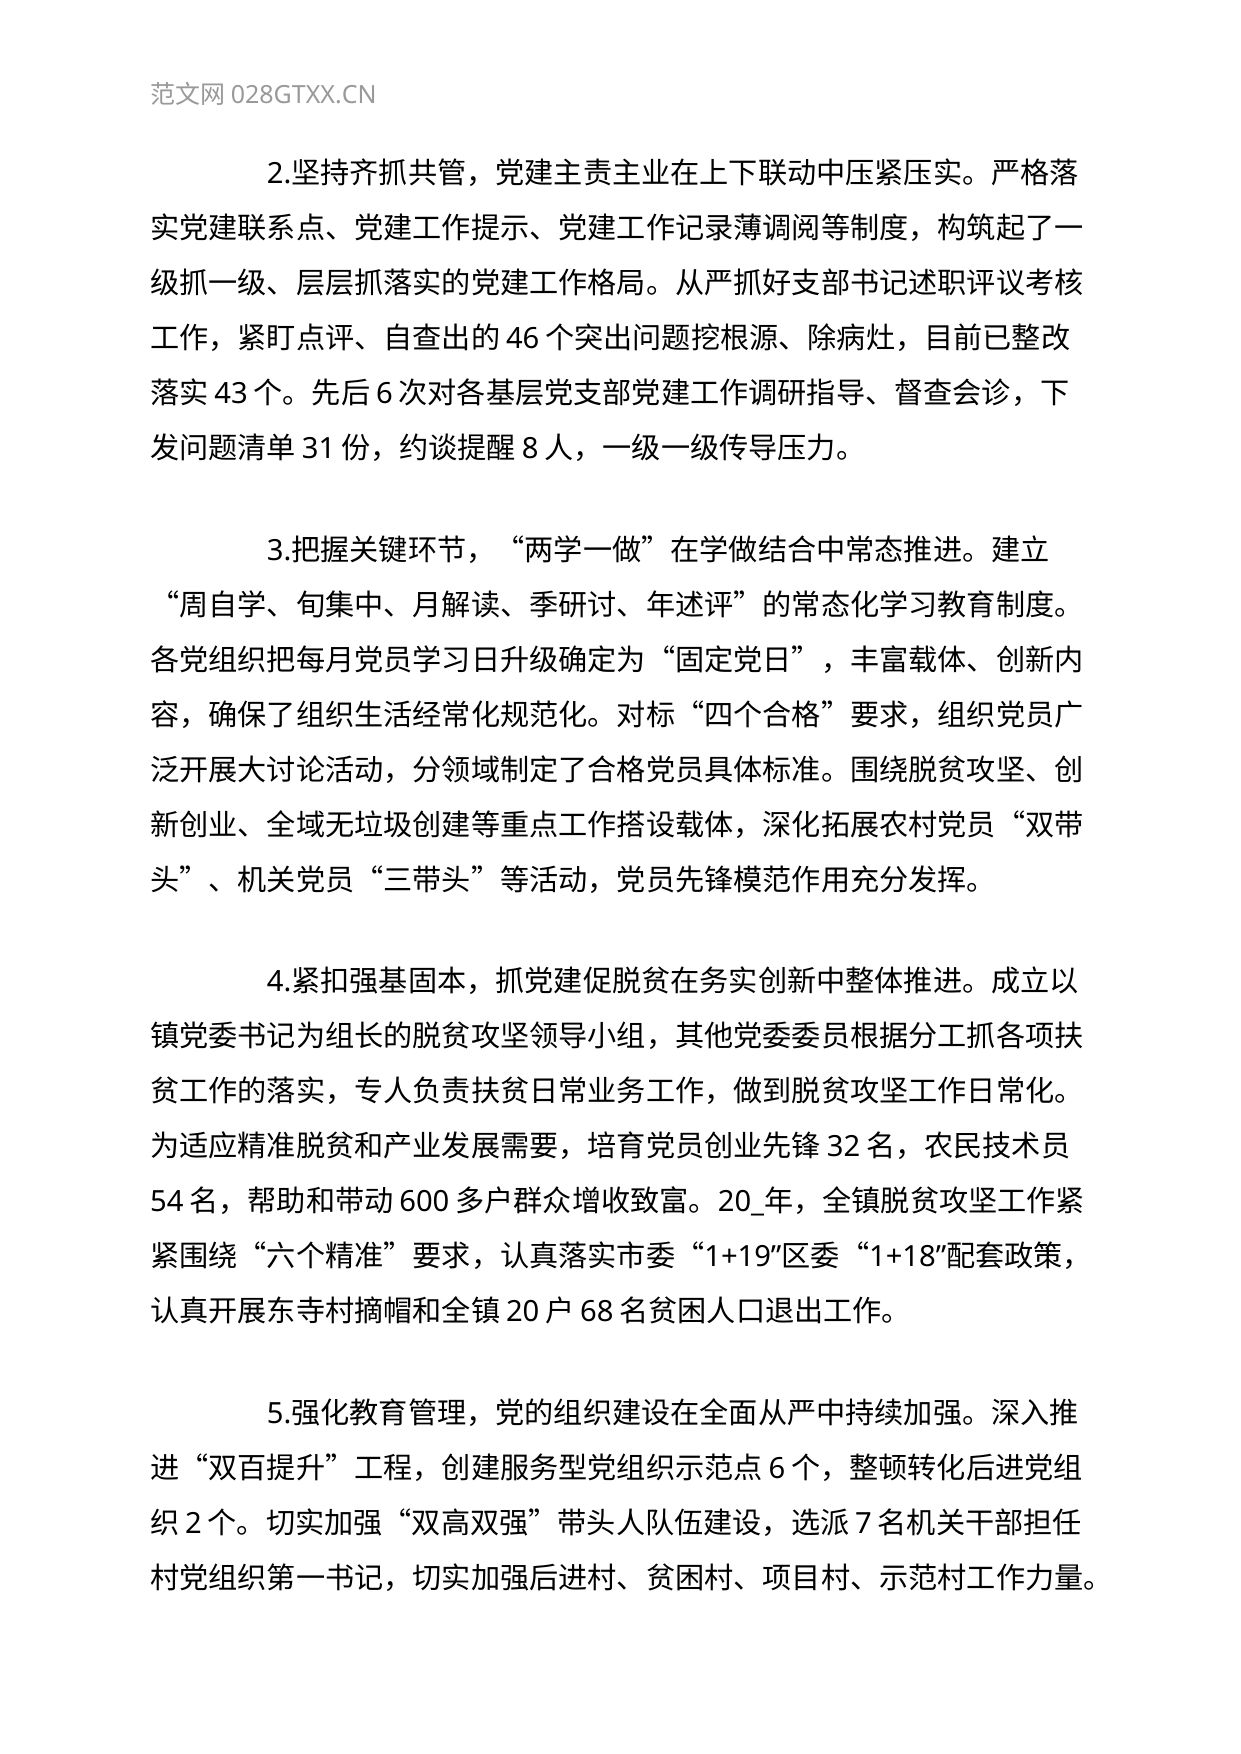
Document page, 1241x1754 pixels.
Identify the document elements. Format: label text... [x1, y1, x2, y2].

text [150, 1390, 1090, 1597]
text 4.紧扣强基固本，抓党建促脱贫在务实创新中整体推进。成立以镇党委书记为组长的脱贫攻坚领导小组，其他党委委员根据分工抓各项扶贫工作的落实，专人负责扶贫日常业务工作，做到脱贫攻坚工作日常化。为适应精准脱贫和产业发展需要，培育党员创业先锋32名，农民技术员54名，帮助和带动600多户群众增收致富。20_年，全镇脱贫攻坚工作紧紧围绕“六个精准”要求，认真落实市委“1+19”区委“1+18”配套政策，认真开展东寺村摘帽和全镇20户68名贫困人口退出工作。 [150, 958, 1090, 1330]
text 2.坚持齐抓共管，党建主责主业在上下联动中压紧压实。严格落实党建联系点、党建工作提示、党建工作记录薄调阅等制度，构筑起了一级抓一级、层层抓落实的党建工作格局。从严抓好支部书记述职评议考核工作，紧盯点评、自查出的46个突出问题挖根源、除病灶，目前已整改落实43个。先后6次对各基层党支部党建工作调研指导、督查会诊，下发问题清单31份，约谈提醒8人，一级一级传导压力。 [150, 150, 1090, 467]
text 3.把握关键环节，“两学一做”在学做结合中常态推进。建立“周自学、旬集中、月解读、季研讨、年述评”的常态化学习教育制度。各党组织把每月党员学习日升级确定为“固定党日”，丰富载体、创新内容，确保了组织生活经常化规范化。对标“四个合格”要求，组织党员广泛开展大讨论活动，分领域制定了合格党员具体标准。围绕脱贫攻坚、创新创业、全域无垃圾创建等重点工作搭设载体，深化拓展农村党员“双带头”、机关党员“三带头”等活动，党员先锋模范作用充分发挥。 [150, 527, 1090, 898]
